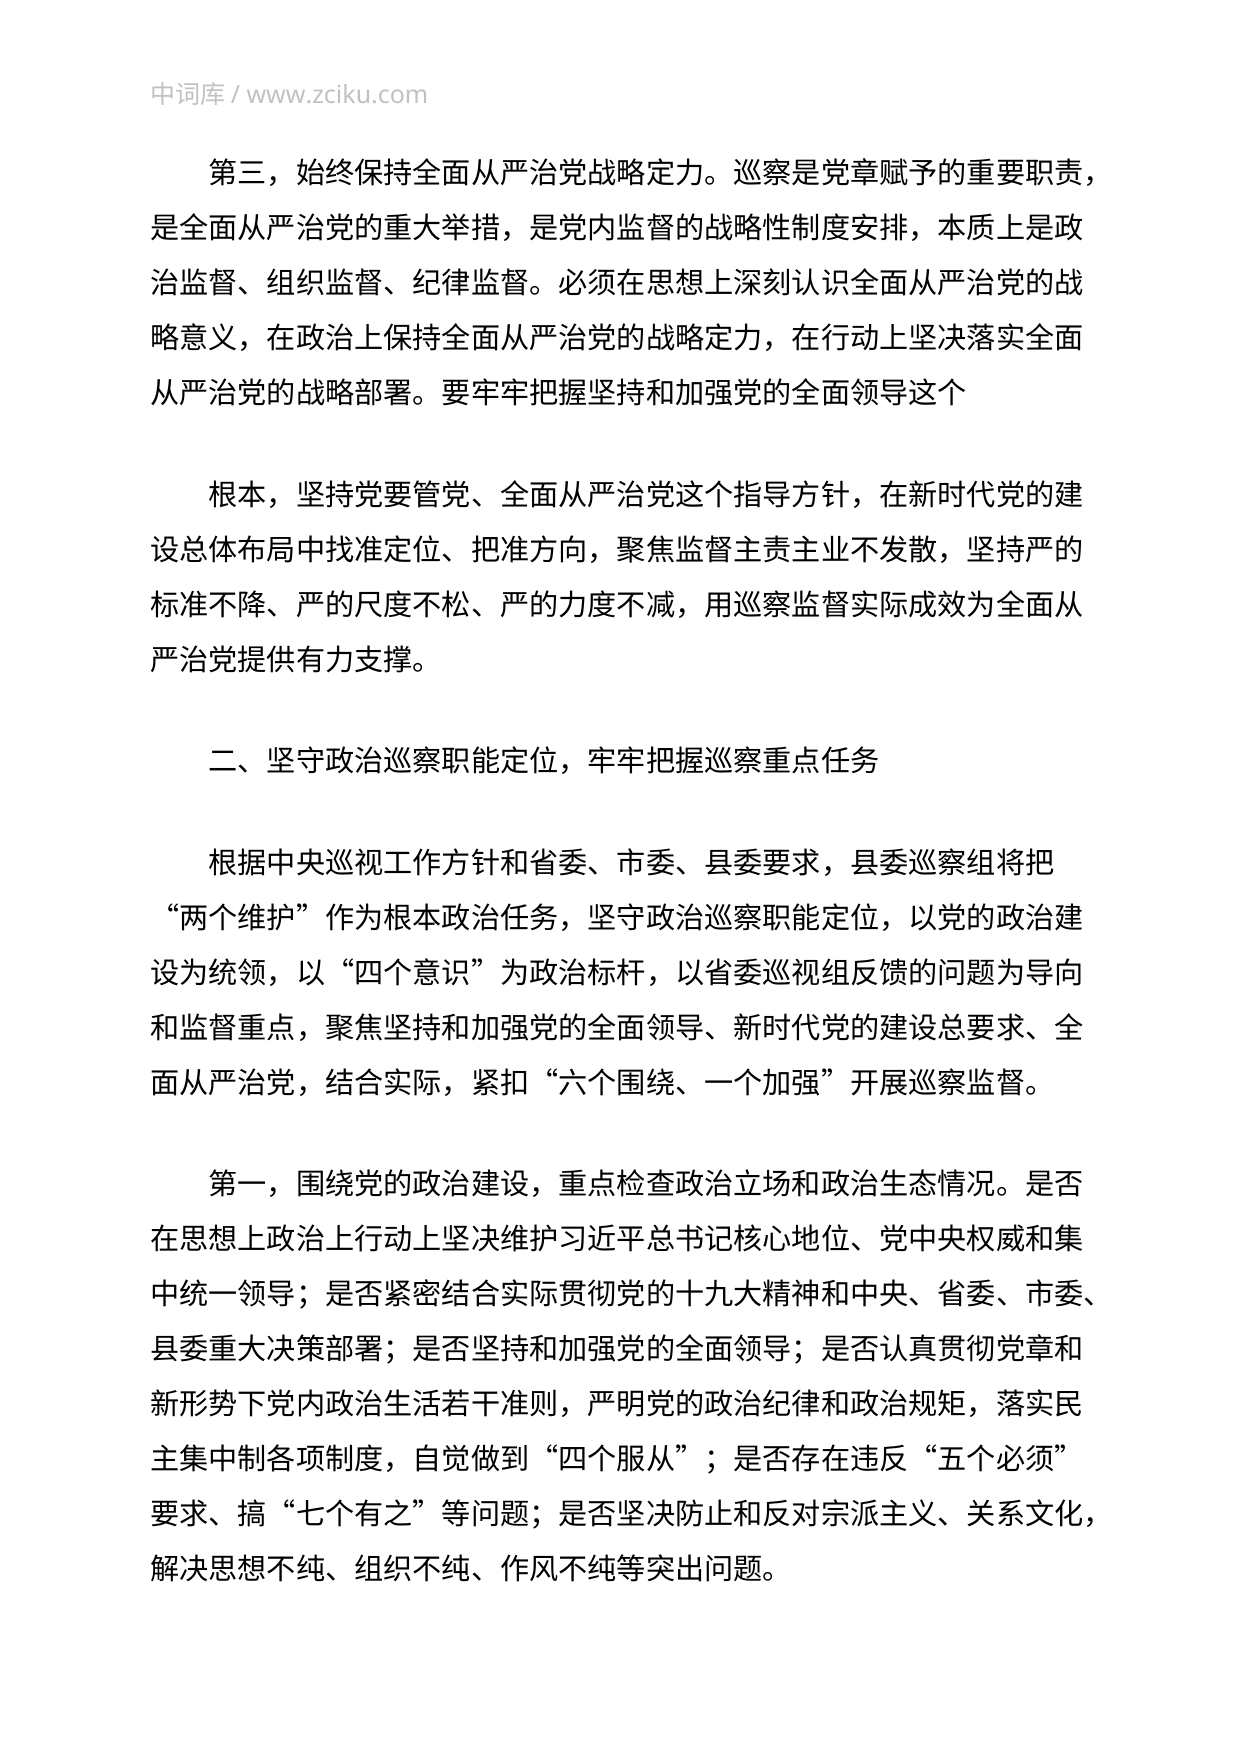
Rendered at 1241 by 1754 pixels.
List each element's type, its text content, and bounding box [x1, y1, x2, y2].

text 根本，坚持党要管党、全面从严治党这个指导方针，在新时代党的建设总体布局中找准定位、把准方向，聚焦监督主责主业不发散，坚持严的标准不降、严的尺度不松、严的力度不减，用巡察监督实际成效为全面从严治党提供有力支撑。 [150, 471, 1090, 678]
text 二、坚守政治巡察职能定位，牢牢把握巡察重点任务 [150, 738, 1090, 780]
text 第三，始终保持全面从严治党战略定力。巡察是党章赋予的重要职责，是全面从严治党的重大举措，是党内监督的战略性制度安排，本质上是政治监督、组织监督、纪律监督。必须在思想上深刻认识全面从严治党的战略意义，在政治上保持全面从严治党的战略定力，在行动上坚决落实全面从严治党的战略部署。要牢牢把握坚持和加强党的全面领导这个 [150, 150, 1090, 412]
text 第一，围绕党的政治建设，重点检查政治立场和政治生态情况。是否在思想上政治上行动上坚决维护习近平总书记核心地位、党中央权威和集中统一领导；是否紧密结合实际贯彻党的十九大精神和中央、省委、市委、县委重大决策部署；是否坚持和加强党的全面领导；是否认真贯彻党章和新形势下党内政治生活若干准则，严明党的政治纪律和政治规矩，落实民主集中制各项制度，自觉做到“四个服从”；是否存在违反“五个必须”要求、搞“七个有之”等问题；是否坚决防止和反对宗派主义、关系文化，解决思想不纯、组织不纯、作风不纯等突出问题。 [150, 1161, 1090, 1587]
text 根据中央巡视工作方针和省委、市委、县委要求，县委巡察组将把“两个维护”作为根本政治任务，坚守政治巡察职能定位，以党的政治建设为统领，以“四个意识”为政治标杆，以省委巡视组反馈的问题为导向和监督重点，聚焦坚持和加强党的全面领导、新时代党的建设总要求、全面从严治党，结合实际，紧扣“六个围绕、一个加强”开展巡察监督。 [150, 839, 1090, 1101]
